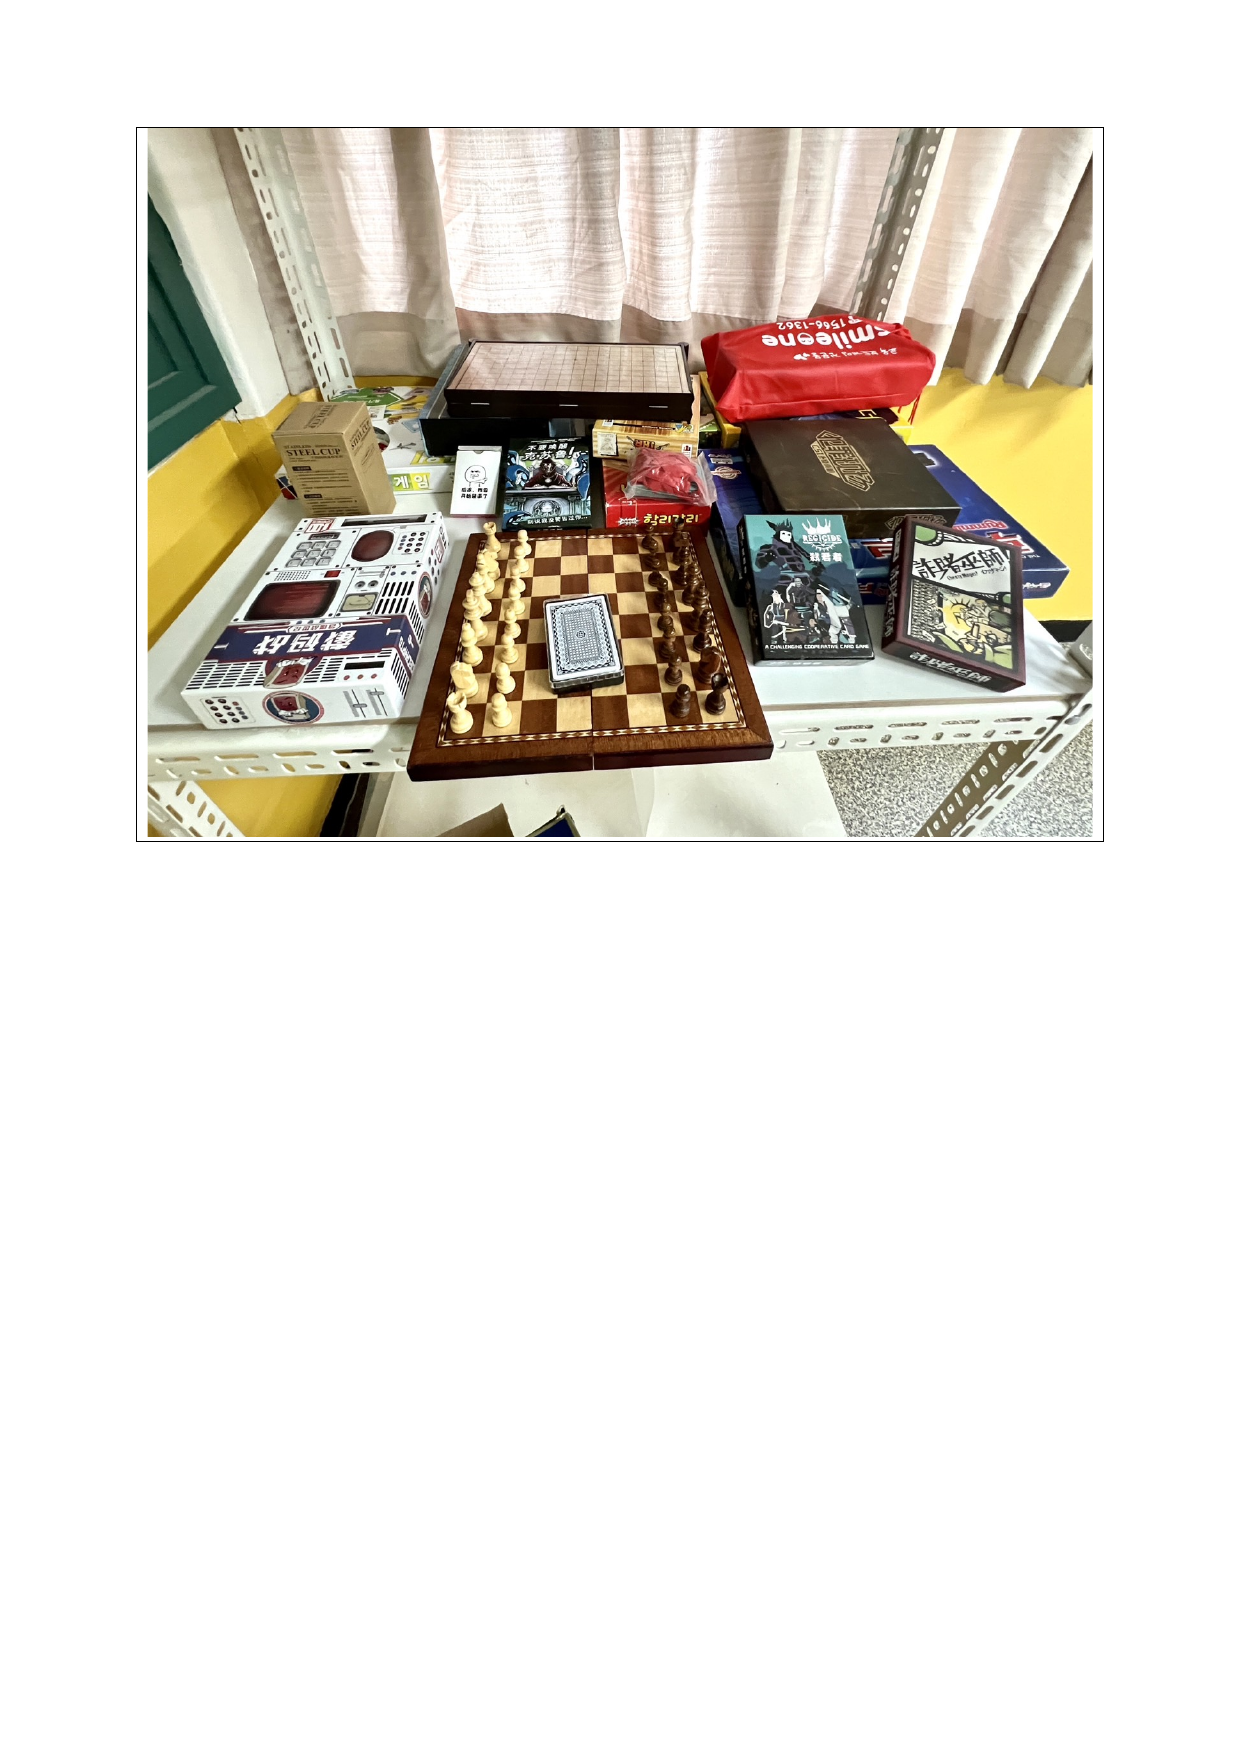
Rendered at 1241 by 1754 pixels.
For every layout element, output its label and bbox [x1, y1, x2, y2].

table_cell [137, 128, 1103, 841]
picture [147, 128, 1093, 837]
